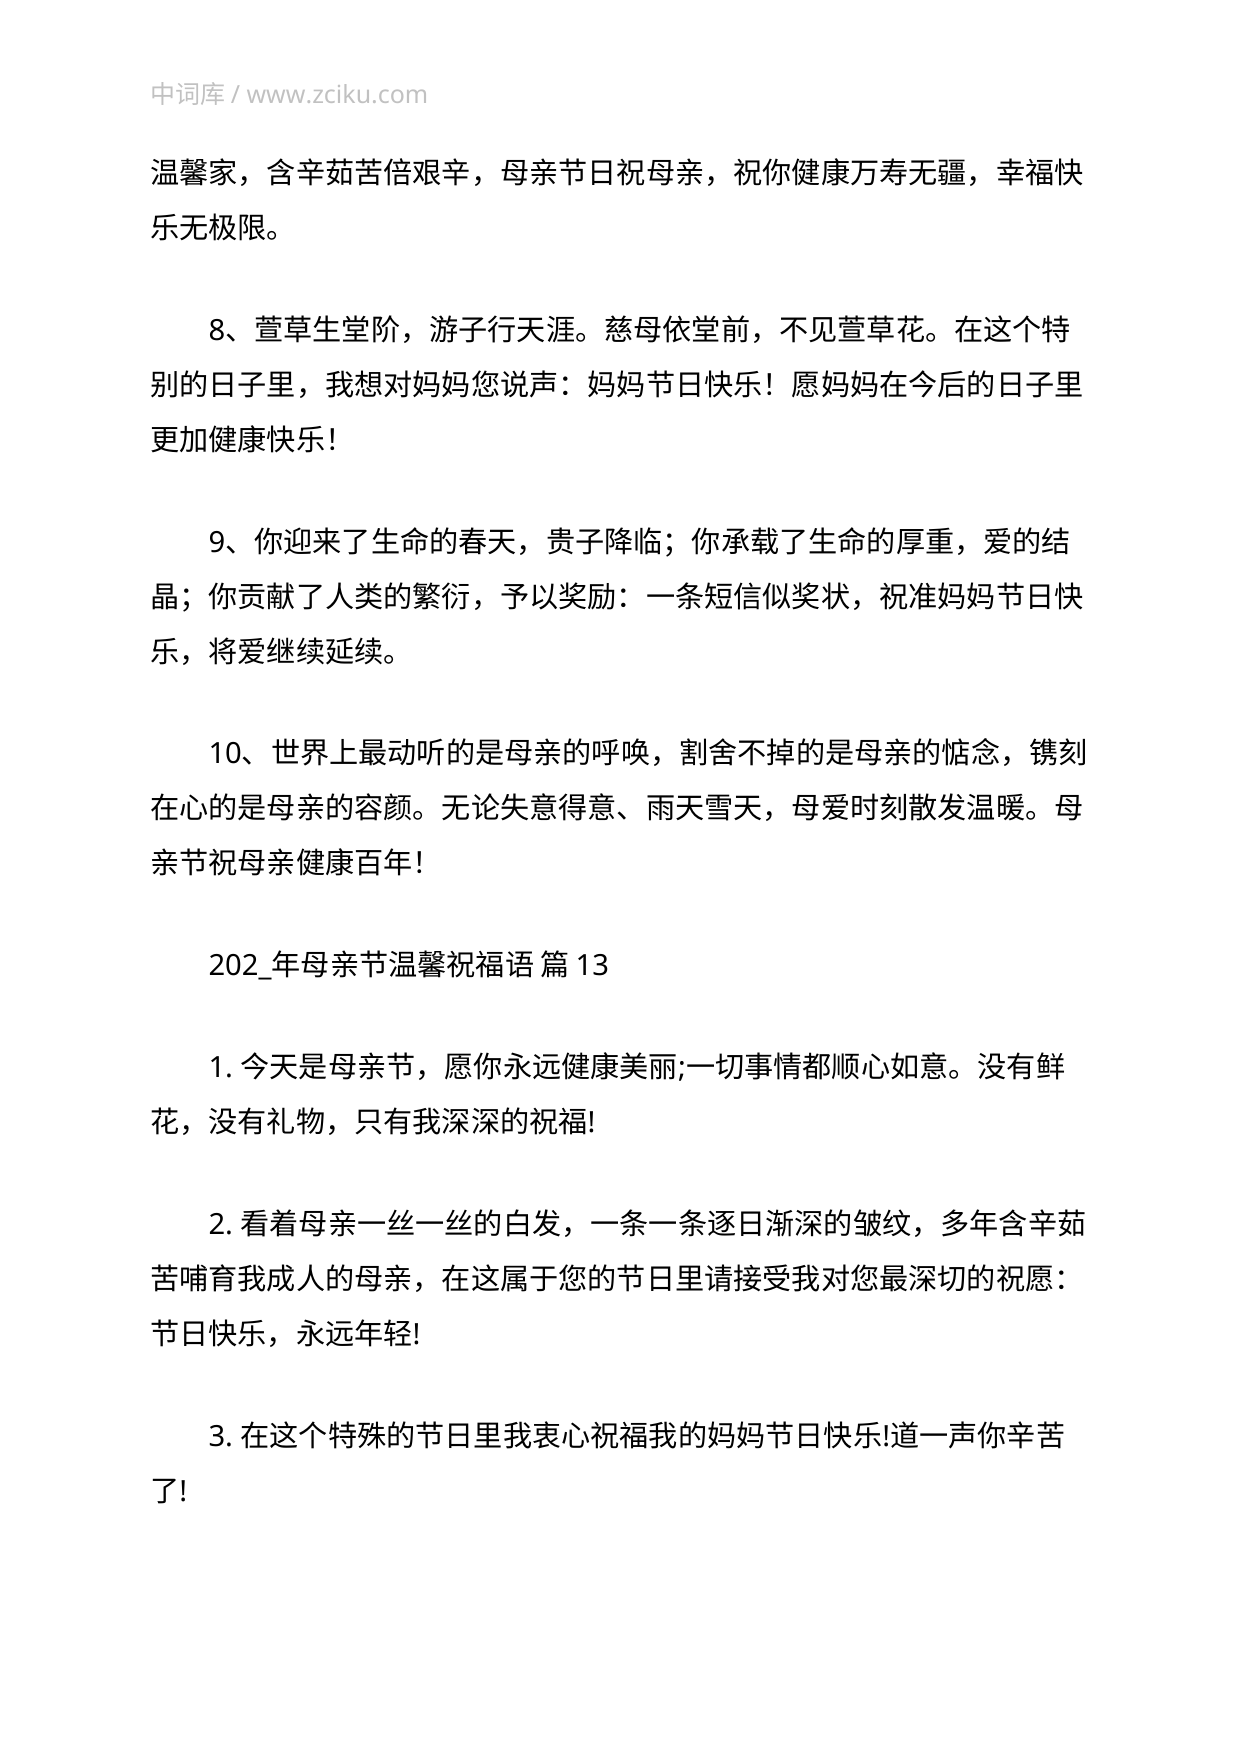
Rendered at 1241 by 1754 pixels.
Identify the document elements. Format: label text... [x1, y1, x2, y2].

text 202_年母亲节温馨祝福语 篇13 [150, 942, 1090, 984]
text 10、世界上最动听的是母亲的呼唤，割舍不掉的是母亲的惦念，镌刻在心的是母亲的容颜。无论失意得意、雨天雪天，母爱时刻散发温暖。母亲节祝母亲健康百年！ [150, 730, 1090, 882]
text 3. 在这个特殊的节日里我衷心祝福我的妈妈节日快乐!道一声你辛苦了! [150, 1412, 1090, 1510]
text 1. 今天是母亲节，愿你永远健康美丽;一切事情都顺心如意。没有鲜花，没有礼物，只有我深深的祝福! [150, 1044, 1090, 1141]
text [150, 150, 1090, 247]
text 9、你迎来了生命的春天，贵子降临；你承载了生命的厚重，爱的结晶；你贡献了人类的繁衍，予以奖励：一条短信似奖状，祝准妈妈节日快乐，将爱继续延续。 [150, 518, 1090, 671]
text 2. 看着母亲一丝一丝的白发，一条一条逐日渐深的皱纹，多年含辛茹苦哺育我成人的母亲，在这属于您的节日里请接受我对您最深切的祝愿：节日快乐，永远年轻! [150, 1201, 1090, 1353]
text 8、萱草生堂阶，游子行天涯。慈母依堂前，不见萱草花。在这个特别的日子里，我想对妈妈您说声：妈妈节日快乐！愿妈妈在今后的日子里更加健康快乐！ [150, 307, 1090, 459]
